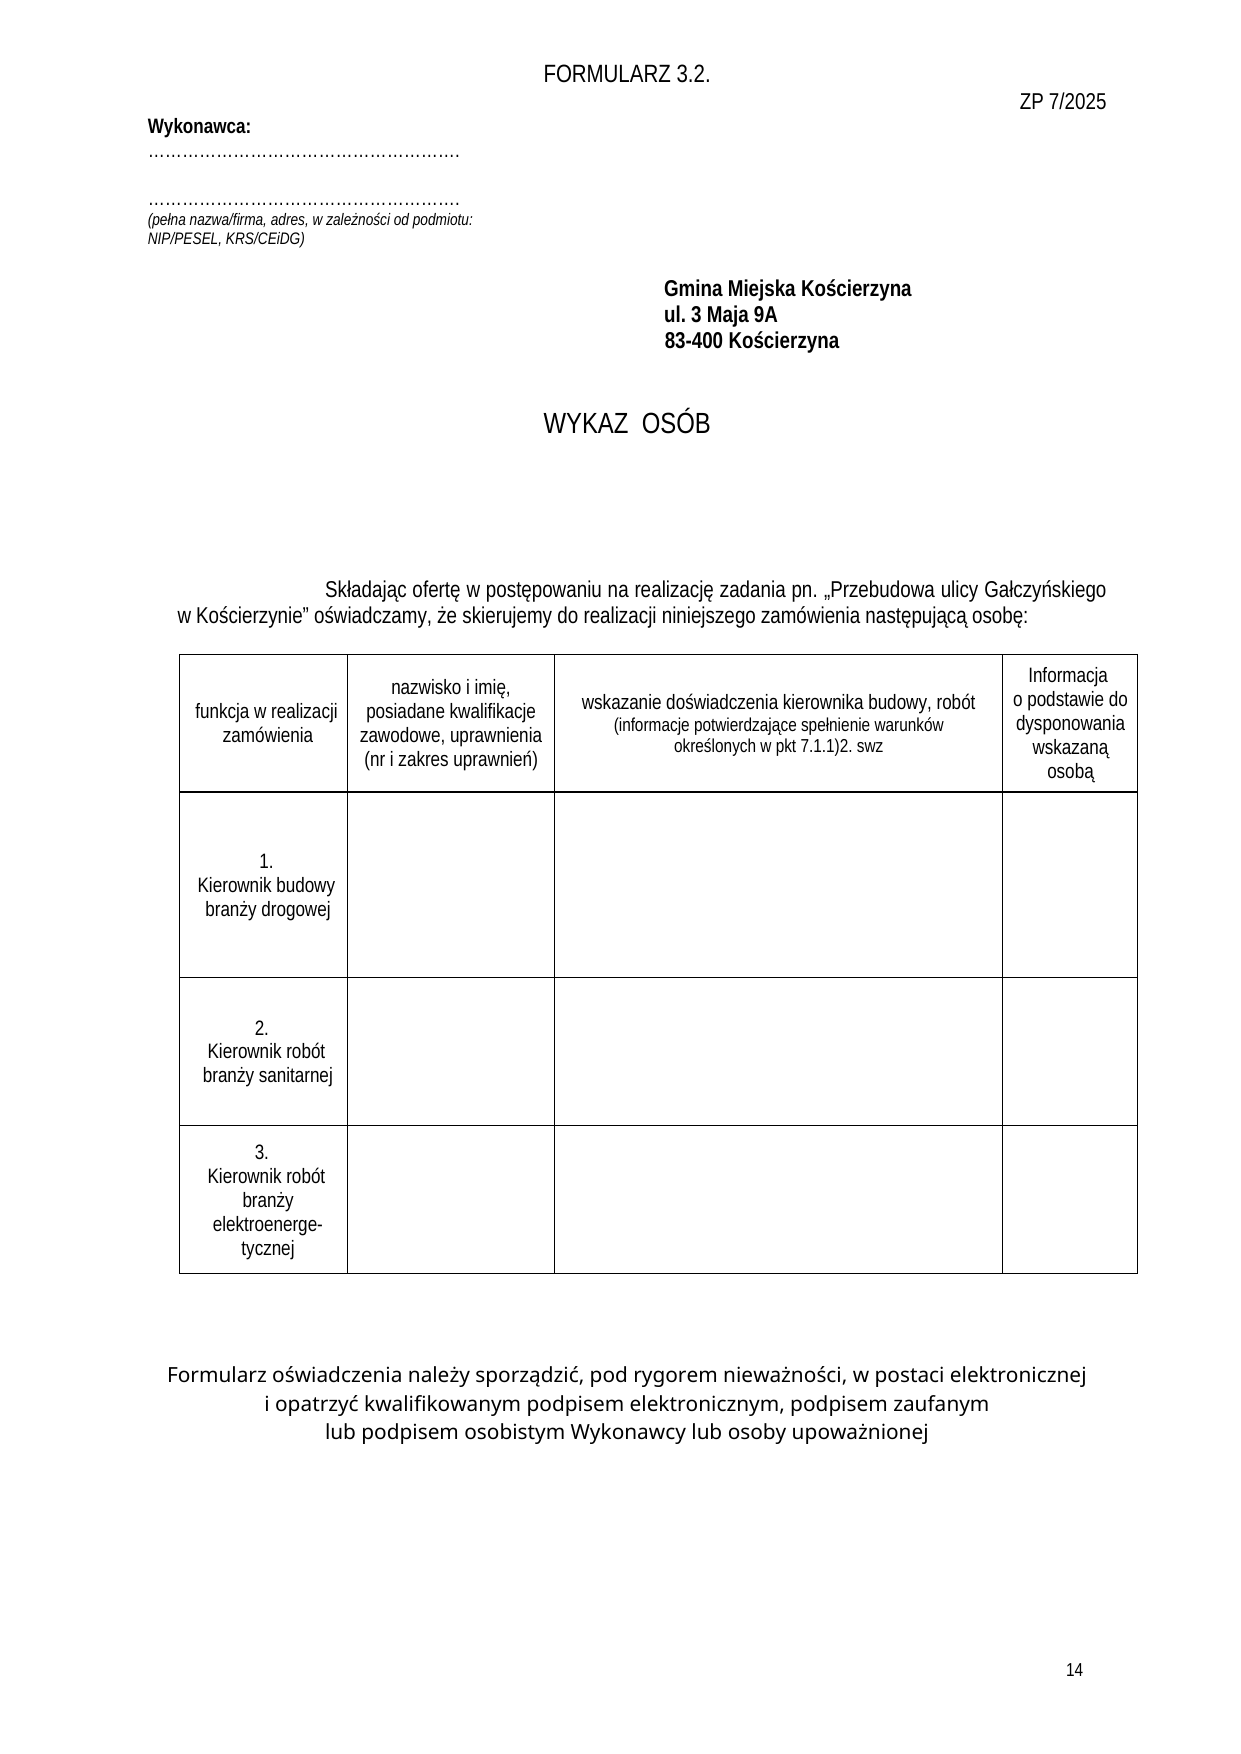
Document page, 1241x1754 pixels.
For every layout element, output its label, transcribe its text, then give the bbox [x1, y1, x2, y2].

text ………………………………………………. [148, 186, 486, 210]
text Gmina Miejska Kościerzyna [664, 275, 1106, 301]
text (pełna nazwa/firma, adres, w zależności od podmiotu: [148, 210, 1106, 229]
table_cell 2. Kierownik robót branży sanitarnej [180, 978, 347, 1125]
table_cell 3. Kierownik robót branży elektroenerge-tycznej [180, 1126, 347, 1273]
text lub podpisem osobistym Wykonawcy lub osoby upoważnionej [148, 1417, 1106, 1446]
text 83-400 Kościerzyna [148, 327, 1106, 354]
table_cell [348, 978, 554, 1125]
text WYKAZ OSÓB [148, 406, 1106, 440]
table_cell [348, 793, 554, 977]
table_cell [1003, 1126, 1137, 1273]
text Składając ofertę w postępowaniu na realizację zadania pn. „Przebudowa ulicy Gałczyńskiego w Kościerzynie” oświadczamy, że skierujemy do realizacji niniejszego zamówienia następującą osobę: [177, 576, 1106, 629]
table_header wskazanie doświadczenia kierownika budowy, robót (informacje potwierdzające spełnienie warunków określonych w pkt 7.1.1)2. swz [555, 655, 1002, 791]
table_header funkcja w realizacji zamówienia [180, 655, 347, 791]
text Wykonawca: [148, 114, 1106, 138]
text i opatrzyć kwalifikowanym podpisem elektronicznym, podpisem zaufanym [148, 1389, 1106, 1417]
table_cell [348, 1126, 554, 1273]
table_cell [555, 978, 1002, 1125]
table_header Informacja o podstawie do dysponowania wskazaną osobą [1003, 655, 1137, 791]
table_cell [1003, 978, 1137, 1125]
text NIP/PESEL, KRS/CEiDG) [148, 229, 1106, 248]
table_cell 1. Kierownik budowy branży drogowej [180, 793, 347, 977]
text FORMULARZ 3.2. [148, 59, 1106, 88]
text Formularz oświadczenia należy sporządzić, pod rygorem nieważności, w postaci elektronicznej [148, 1360, 1106, 1389]
table_cell [555, 793, 1002, 977]
text ul. 3 Maja 9A [664, 301, 1106, 327]
text ZP 7/2025 [148, 88, 1106, 114]
text ………………………………………………. [148, 138, 486, 162]
table_header nazwisko i imię, posiadane kwalifikacje zawodowe, uprawnienia (nr i zakres uprawnień) [348, 655, 554, 791]
table_cell [555, 1126, 1002, 1273]
table_cell [1003, 793, 1137, 977]
